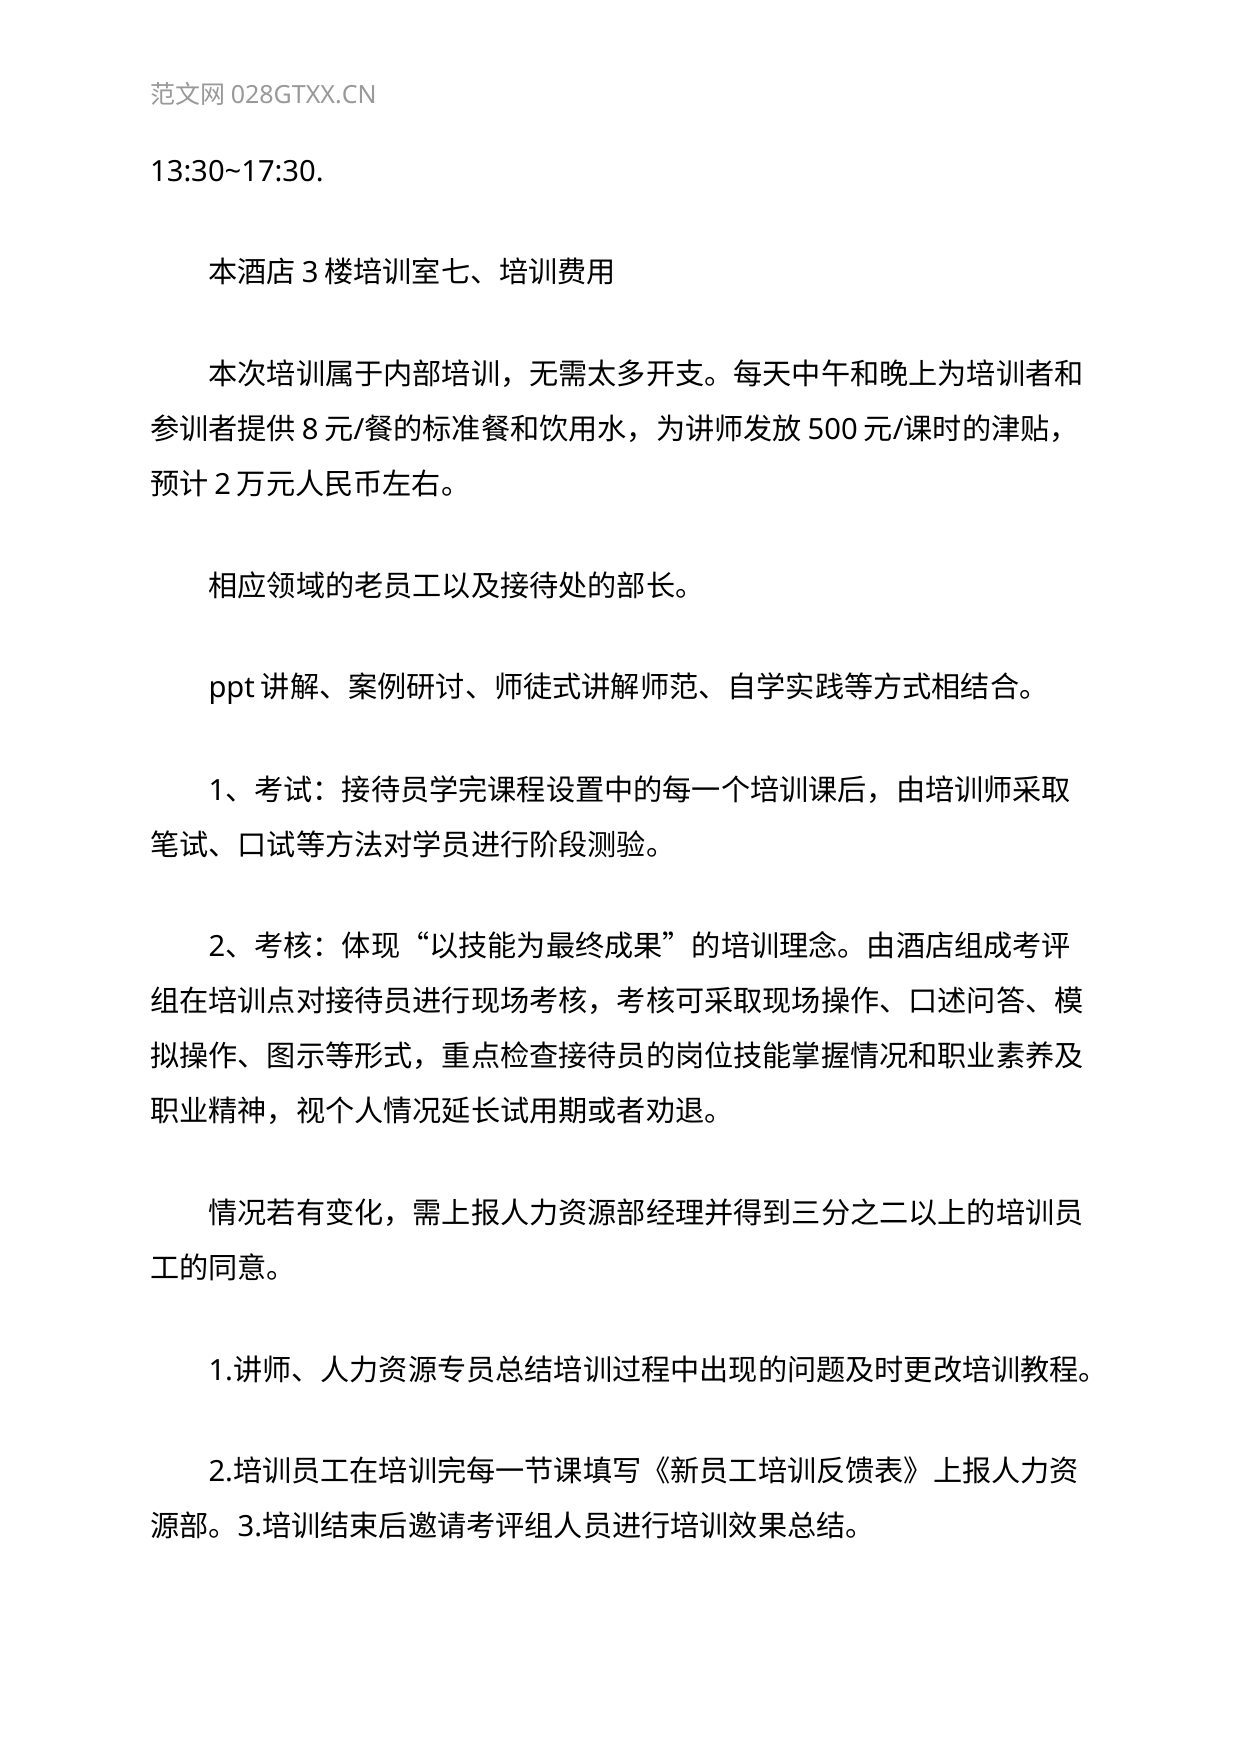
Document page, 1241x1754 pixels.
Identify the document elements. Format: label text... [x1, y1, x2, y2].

text 2.培训员工在培训完每一节课填写《新员工培训反馈表》上报人力资源部。3.培训结束后邀请考评组人员进行培训效果总结。 [150, 1448, 1090, 1545]
text 1、考试：接待员学完课程设置中的每一个培训课后，由培训师采取笔试、口试等方法对学员进行阶段测验。 [150, 766, 1090, 863]
text 本次培训属于内部培训，无需太多开支。每天中午和晚上为培训者和参训者提供8元/餐的标准餐和饮用水，为讲师发放500元/课时的津贴，预计2万元人民币左右。 [150, 350, 1090, 503]
text ppt讲解、案例研讨、师徒式讲解师范、自学实践等方式相结合。 [150, 664, 1090, 706]
text 2、考核：体现“以技能为最终成果”的培训理念。由酒店组成考评组在培训点对接待员进行现场考核，考核可采取现场操作、口述问答、模拟操作、图示等形式，重点检查接待员的岗位技能掌握情况和职业素养及职业精神，视个人情况延长试用期或者劝退。 [150, 923, 1090, 1130]
text 1.讲师、人力资源专员总结培训过程中出现的问题及时更改培训教程。 [150, 1346, 1090, 1388]
text 相应领域的老员工以及接待处的部长。 [150, 562, 1090, 604]
text 本酒店3楼培训室七、培训费用 [150, 248, 1090, 291]
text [150, 150, 1090, 190]
text 情况若有变化，需上报人力资源部经理并得到三分之二以上的培训员工的同意。 [150, 1189, 1090, 1287]
